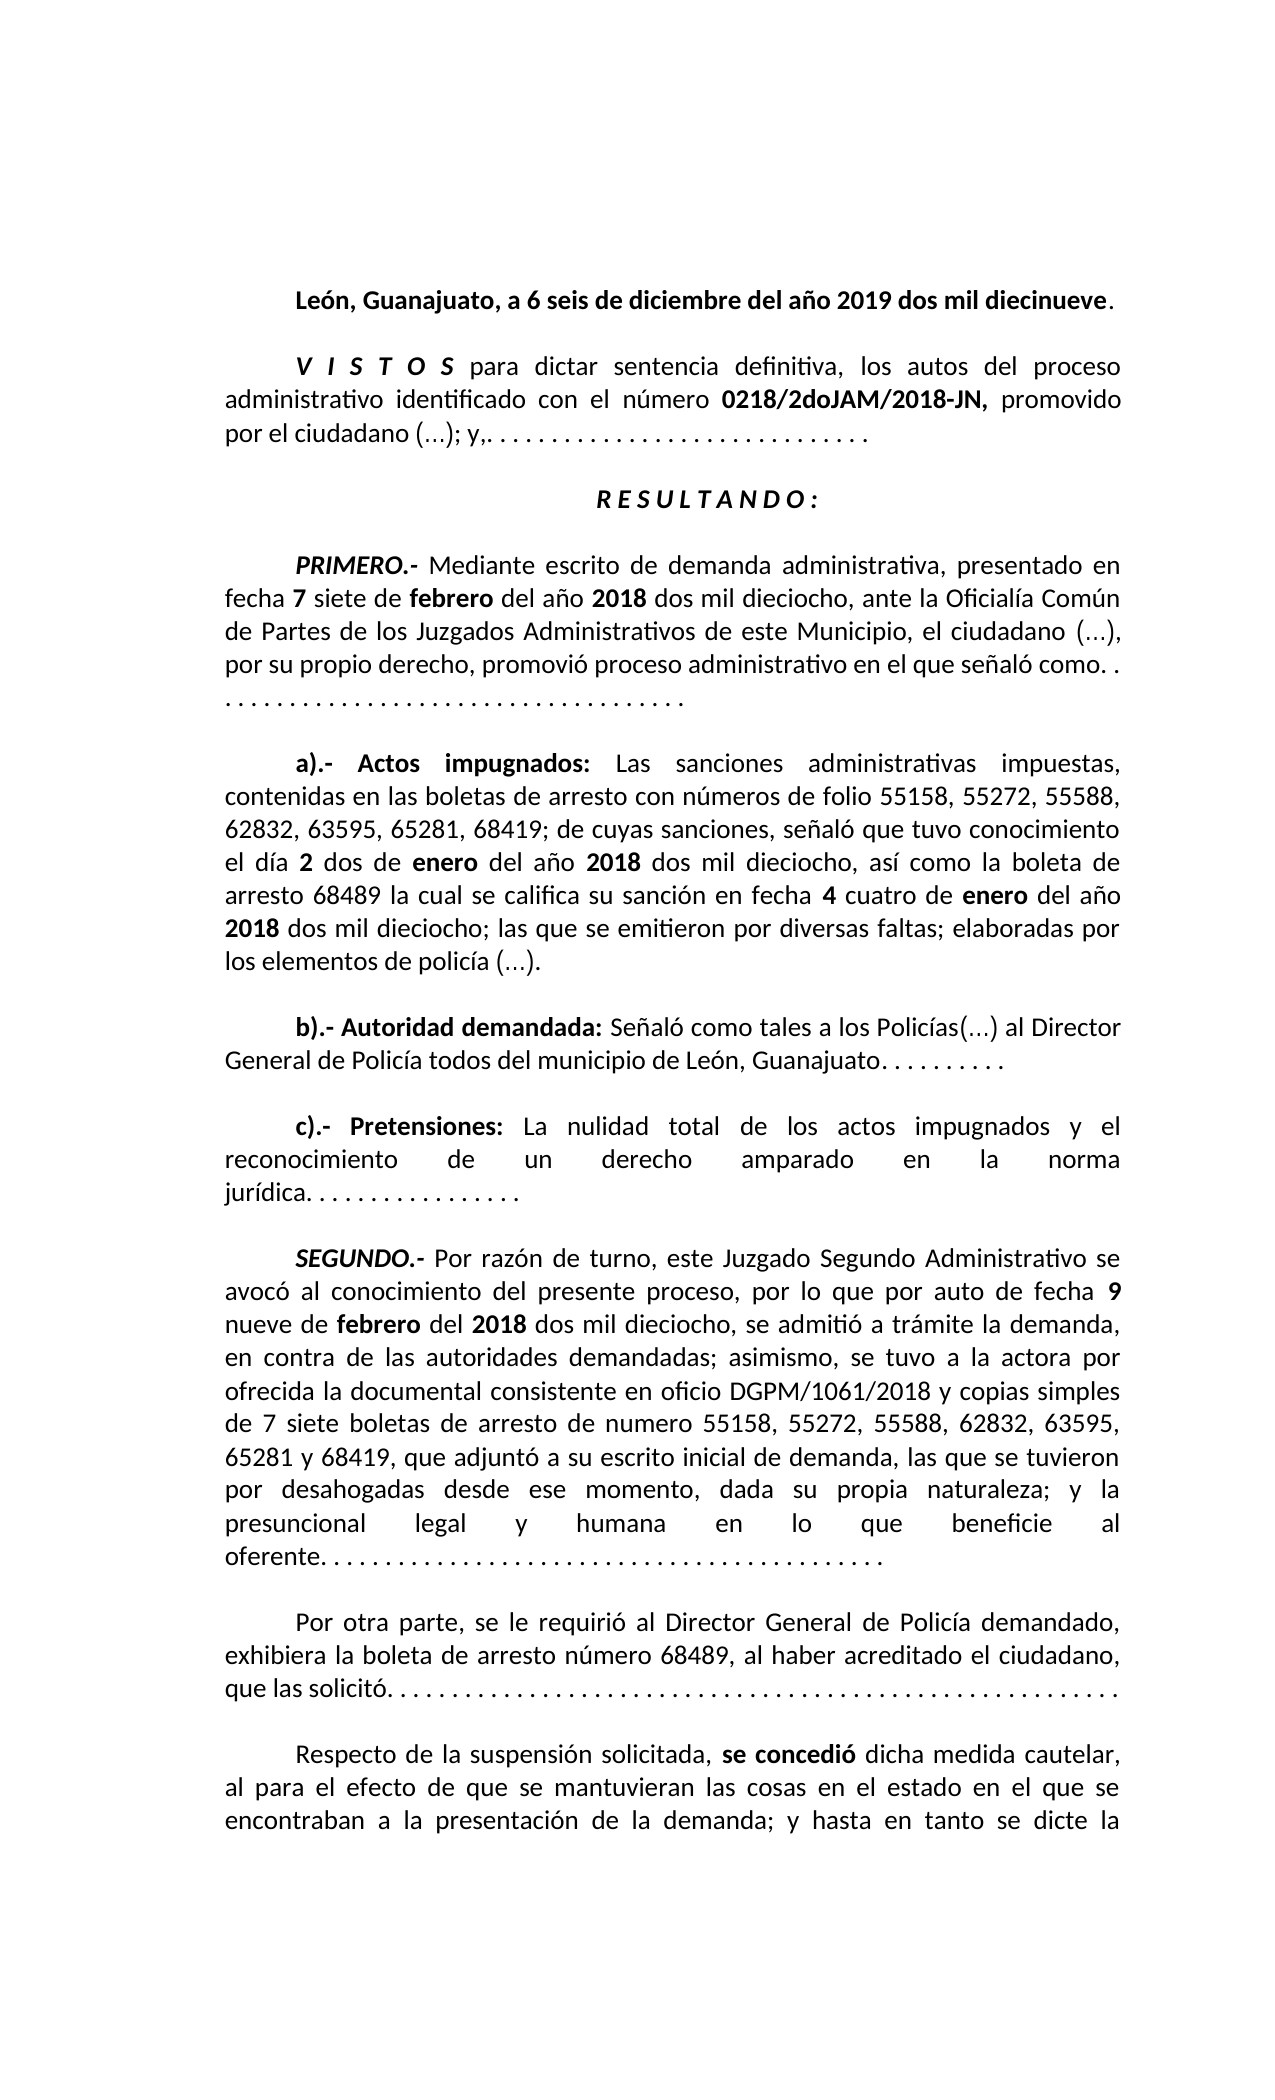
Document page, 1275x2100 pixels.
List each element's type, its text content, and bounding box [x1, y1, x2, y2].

subtitle León, Guanajuato, a 6 seis de diciembre del año 2019 dos mil diecinueve. [224, 283, 1121, 317]
text V I S T O S para dictar sentencia definitiva, los autos del proceso administrativo identificado con el número 0218/2doJAM/2018-JN, promovido por el ciudadano (…); y,. . . . . . . . . . . . . . . . . . . . . . . . . . . . . . [224, 349, 1121, 449]
text PRIMERO.- Mediante escrito de demanda administrativa, presentado en fecha 7 siete de febrero del año 2018 dos mil dieciocho, ante la Oficialía Común de Partes de los Juzgados Administrativos de este Municipio, el ciudadano (…), por su propio derecho, promovió proceso administrativo en el que señaló como. . . . . . . . . . . . . . . . . . . . . . . . . . . . . . . . . . . . . . [224, 548, 1121, 713]
text a).- Actos impugnados: Las sanciones administrativas impuestas, contenidas en las boletas de arresto con números de folio 55158, 55272, 55588, 62832, 63595, 65281, 68419; de cuyas sanciones, señaló que tuvo conocimiento el día 2 dos de enero del año 2018 dos mil dieciocho, así como la boleta de arresto 68489 la cual se califica su sanción en fecha 4 cuatro de enero del año 2018 dos mil dieciocho; las que se emitieron por diversas faltas; elaboradas por los elementos de policía (…). [224, 746, 1121, 977]
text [224, 1737, 1121, 1836]
text R E S U L T A N D O : [224, 482, 1121, 515]
text SEGUNDO.- Por razón de turno, este Juzgado Segundo Administrativo se avocó al conocimiento del presente proceso, por lo que por auto de fecha 9 nueve de febrero del 2018 dos mil dieciocho, se admitió a trámite la demanda, en contra de las autoridades demandadas; asimismo, se tuvo a la actora por ofrecida la documental consistente en oficio DGPM/1061/2018 y copias simples de 7 siete boletas de arresto de numero 55158, 55272, 55588, 62832, 63595, 65281 y 68419, que adjuntó a su escrito inicial de demanda, las que se tuvieron por desahogadas desde ese momento, dada su propia naturaleza; y la presuncional legal y humana en lo que beneficie al oferente. . . . . . . . . . . . . . . . . . . . . . . . . . . . . . . . . . . . . . . . . . . . [224, 1242, 1121, 1572]
text b).- Autoridad demandada: Señaló como tales a los Policías(…) al Director General de Policía todos del municipio de León, Guanajuato. . . . . . . . . . [224, 1010, 1121, 1076]
text Por otra parte, se le requirió al Director General de Policía demandado, exhibiera la boleta de arresto número 68489, al haber acreditado el ciudadano, que las solicitó. . . . . . . . . . . . . . . . . . . . . . . . . . . . . . . . . . . . . . . . . . . . . . . . . . . . . . . . . [224, 1605, 1121, 1704]
text c).- Pretensiones: La nulidad total de los actos impugnados y el reconocimiento de un derecho amparado en la norma jurídica. . . . . . . . . . . . . . . . . [224, 1109, 1121, 1208]
